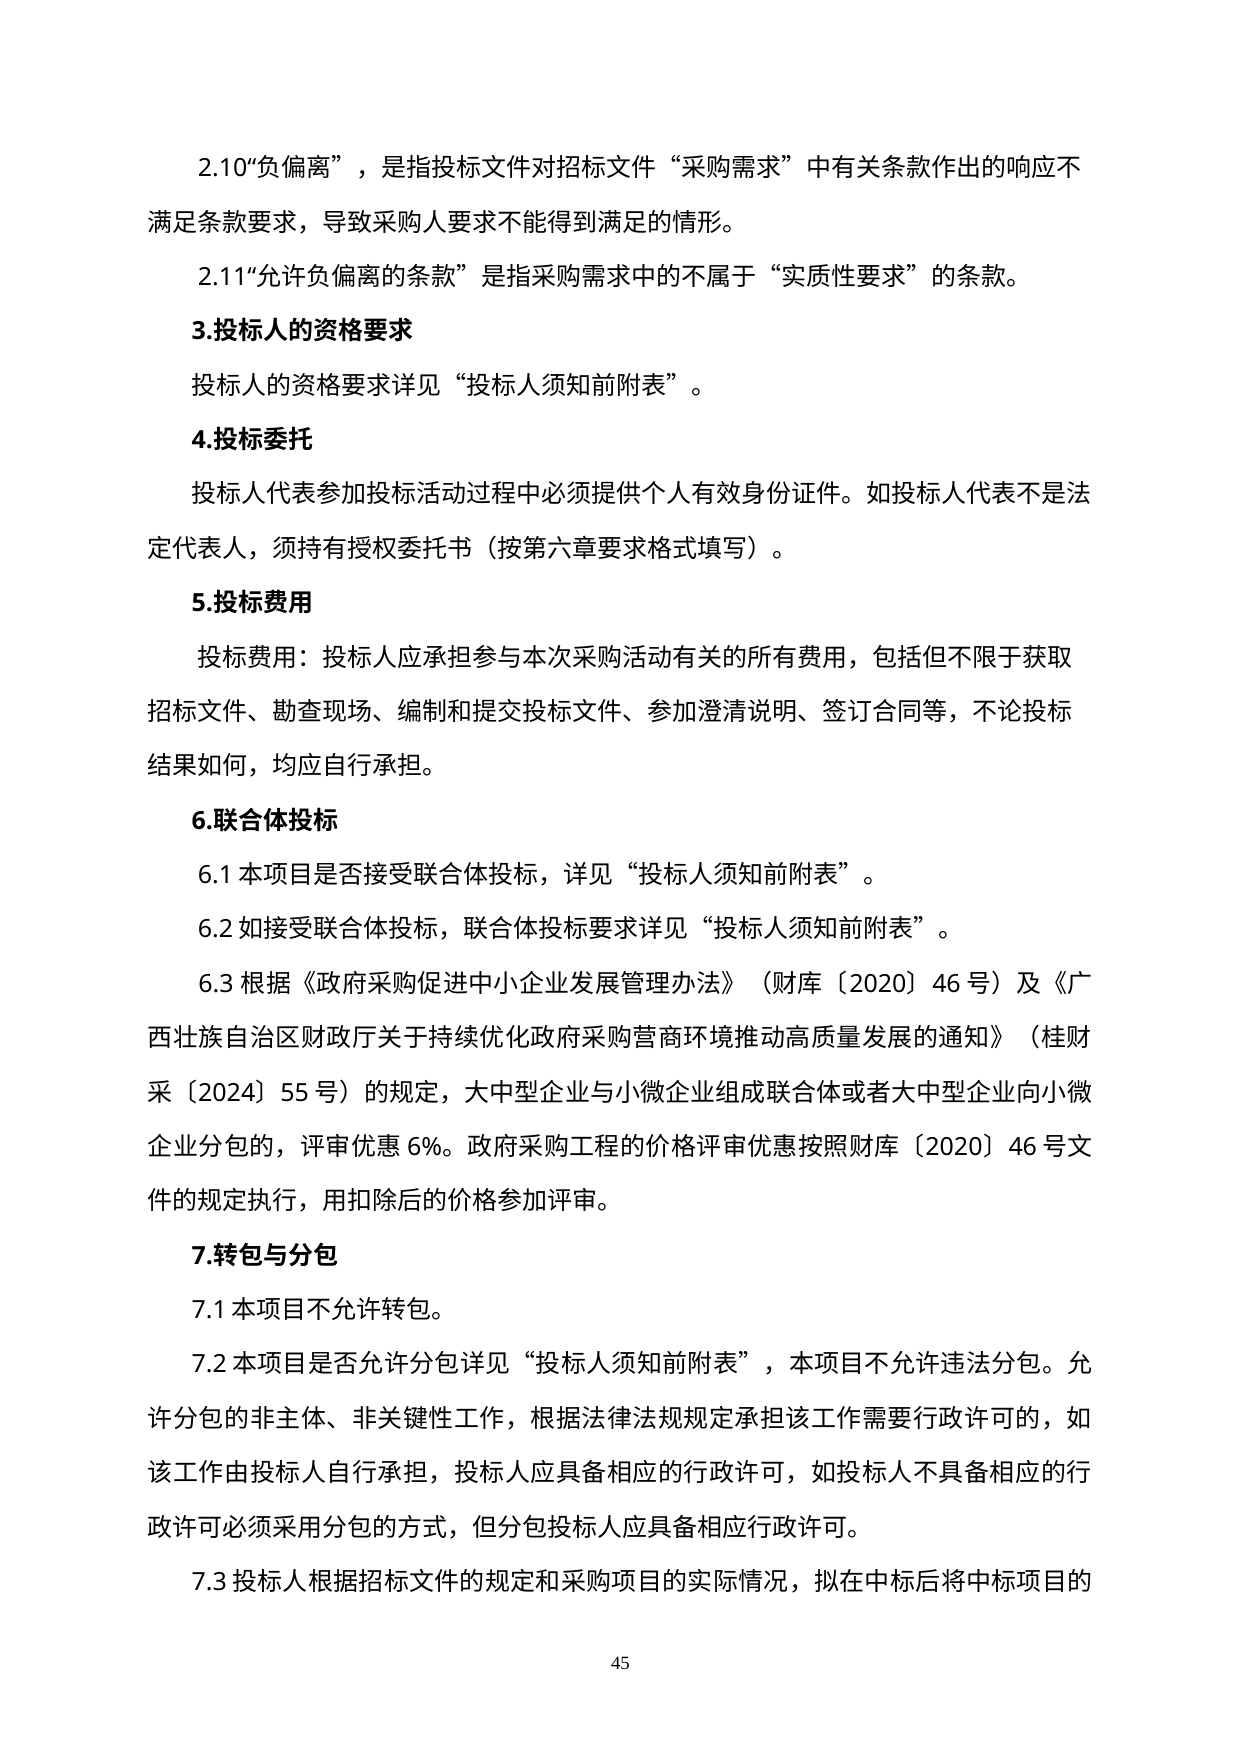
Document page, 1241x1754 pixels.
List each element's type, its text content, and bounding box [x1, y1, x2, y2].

text 6.1本项目是否接受联合体投标，详见“投标人须知前附表”。 [148, 854, 1093, 891]
text 2.10“负偏离”，是指投标文件对招标文件“采购需求”中有关条款作出的响应不满足条款要求，导致采购人要求不能得到满足的情形。 [148, 148, 1093, 238]
subtitle 3.投标人的资格要求 [191, 311, 1093, 347]
subtitle 4.投标委托 [191, 419, 1093, 456]
subtitle 7.转包与分包 [191, 1235, 1093, 1271]
subtitle 6.3 根据《政府采购促进中小企业发展管理办法》（财库〔2020〕46号）及《广西壮族自治区财政厅关于持续优化政府采购营商环境推动高质量发展的通知》（桂财采〔2024〕55号）的规定，大中型企业与小微企业组成联合体或者大中型企业向小微企业分包的，评审优惠6%。政府采购工程的价格评审优惠按照财库〔2020〕46号文件的规定执行，用扣除后的价格参加评审。 [148, 963, 1093, 1217]
text 投标人的资格要求详见“投标人须知前附表”。 [148, 365, 1093, 401]
text 6.2如接受联合体投标，联合体投标要求详见“投标人须知前附表”。 [148, 909, 1093, 945]
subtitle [148, 1561, 1093, 1598]
text 2.11“允许负偏离的条款”是指采购需求中的不属于“实质性要求”的条款。 [148, 256, 1093, 293]
subtitle 7.2本项目是否允许分包详见“投标人须知前附表”，本项目不允许违法分包。允许分包的非主体、非关键性工作，根据法律法规规定承担该工作需要行政许可的，如该工作由投标人自行承担，投标人应具备相应的行政许可，如投标人不具备相应的行政许可必须采用分包的方式，但分包投标人应具备相应行政许可。 [148, 1344, 1093, 1543]
subtitle 5.投标费用 [191, 583, 1093, 619]
subtitle 6.联合体投标 [191, 800, 1093, 836]
subtitle 7.1本项目不允许转包。 [148, 1289, 1093, 1326]
text 投标费用：投标人应承担参与本次采购活动有关的所有费用，包括但不限于获取招标文件、勘查现场、编制和提交投标文件、参加澄清说明、签订合同等，不论投标结果如何，均应自行承担。 [148, 637, 1093, 782]
text 投标人代表参加投标活动过程中必须提供个人有效身份证件。如投标人代表不是法定代表人，须持有授权委托书（按第六章要求格式填写）。 [148, 474, 1093, 564]
